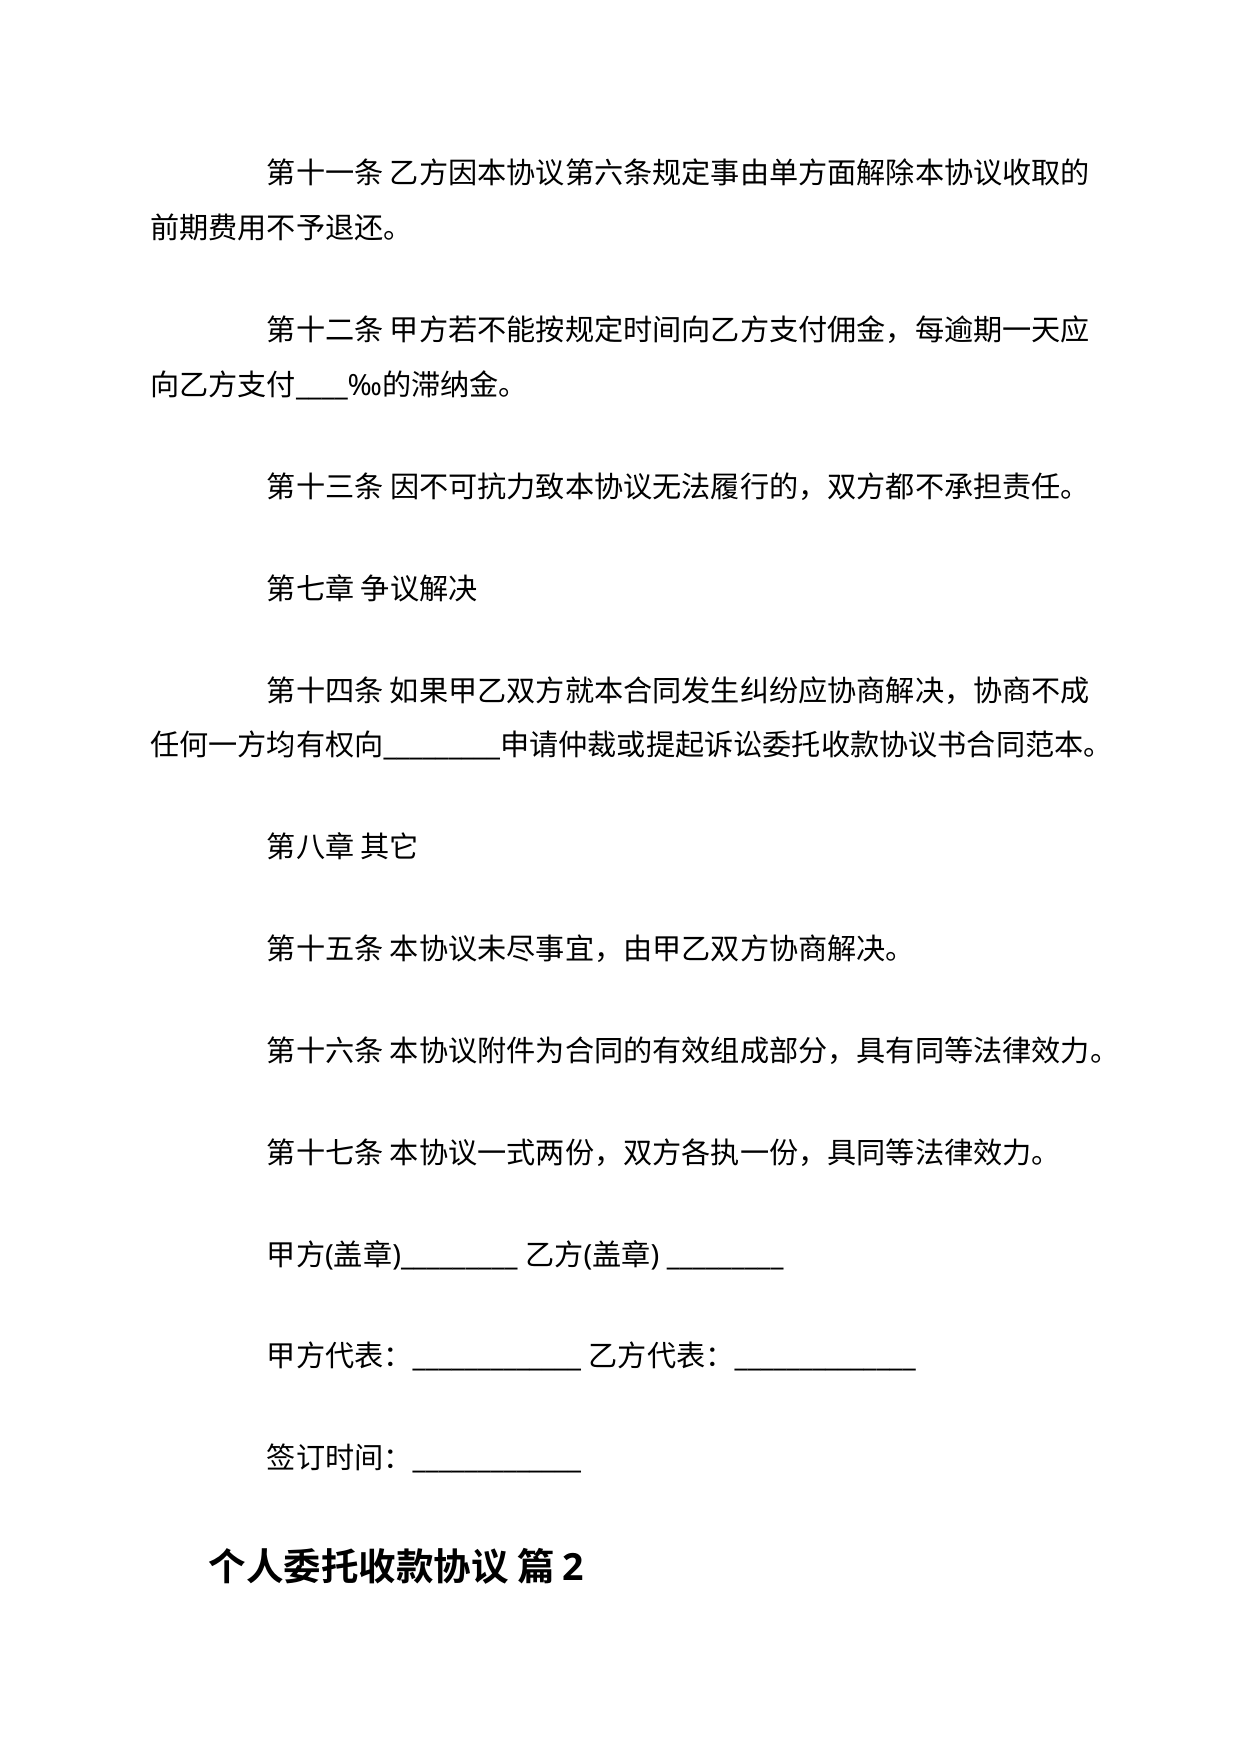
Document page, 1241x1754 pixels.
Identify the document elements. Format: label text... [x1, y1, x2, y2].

text 第七章 争议解决 [150, 565, 1090, 608]
text 第十五条 本协议未尽事宜，由甲乙双方协商解决。 [150, 926, 1090, 968]
text 签订时间：_____________ [150, 1435, 1090, 1477]
text 第十二条 甲方若不能按规定时间向乙方支付佣金，每逾期一天应向乙方支付____‰的滞纳金。 [150, 307, 1090, 404]
text 第十一条 乙方因本协议第六条规定事由单方面解除本协议收取的前期费用不予退还。 [150, 150, 1090, 247]
text 第十四条 如果甲乙双方就本合同发生纠纷应协商解决，协商不成任何一方均有权向_________申请仲裁或提起诉讼委托收款协议书合同范本。 [150, 667, 1090, 764]
text 第十七条 本协议一式两份，双方各执一份，具同等法律效力。 [150, 1129, 1090, 1172]
text 第八章 其它 [150, 824, 1090, 866]
text 第十三条 因不可抗力致本协议无法履行的，双方都不承担责任。 [150, 463, 1090, 506]
text 个人委托收款协议 篇2 [150, 1537, 1090, 1591]
text 第十六条 本协议附件为合同的有效组成部分，具有同等法律效力。 [150, 1027, 1090, 1070]
text 甲方(盖章)_________ 乙方(盖章) _________ [150, 1231, 1090, 1273]
text 甲方代表：_____________ 乙方代表：______________ [150, 1333, 1090, 1375]
